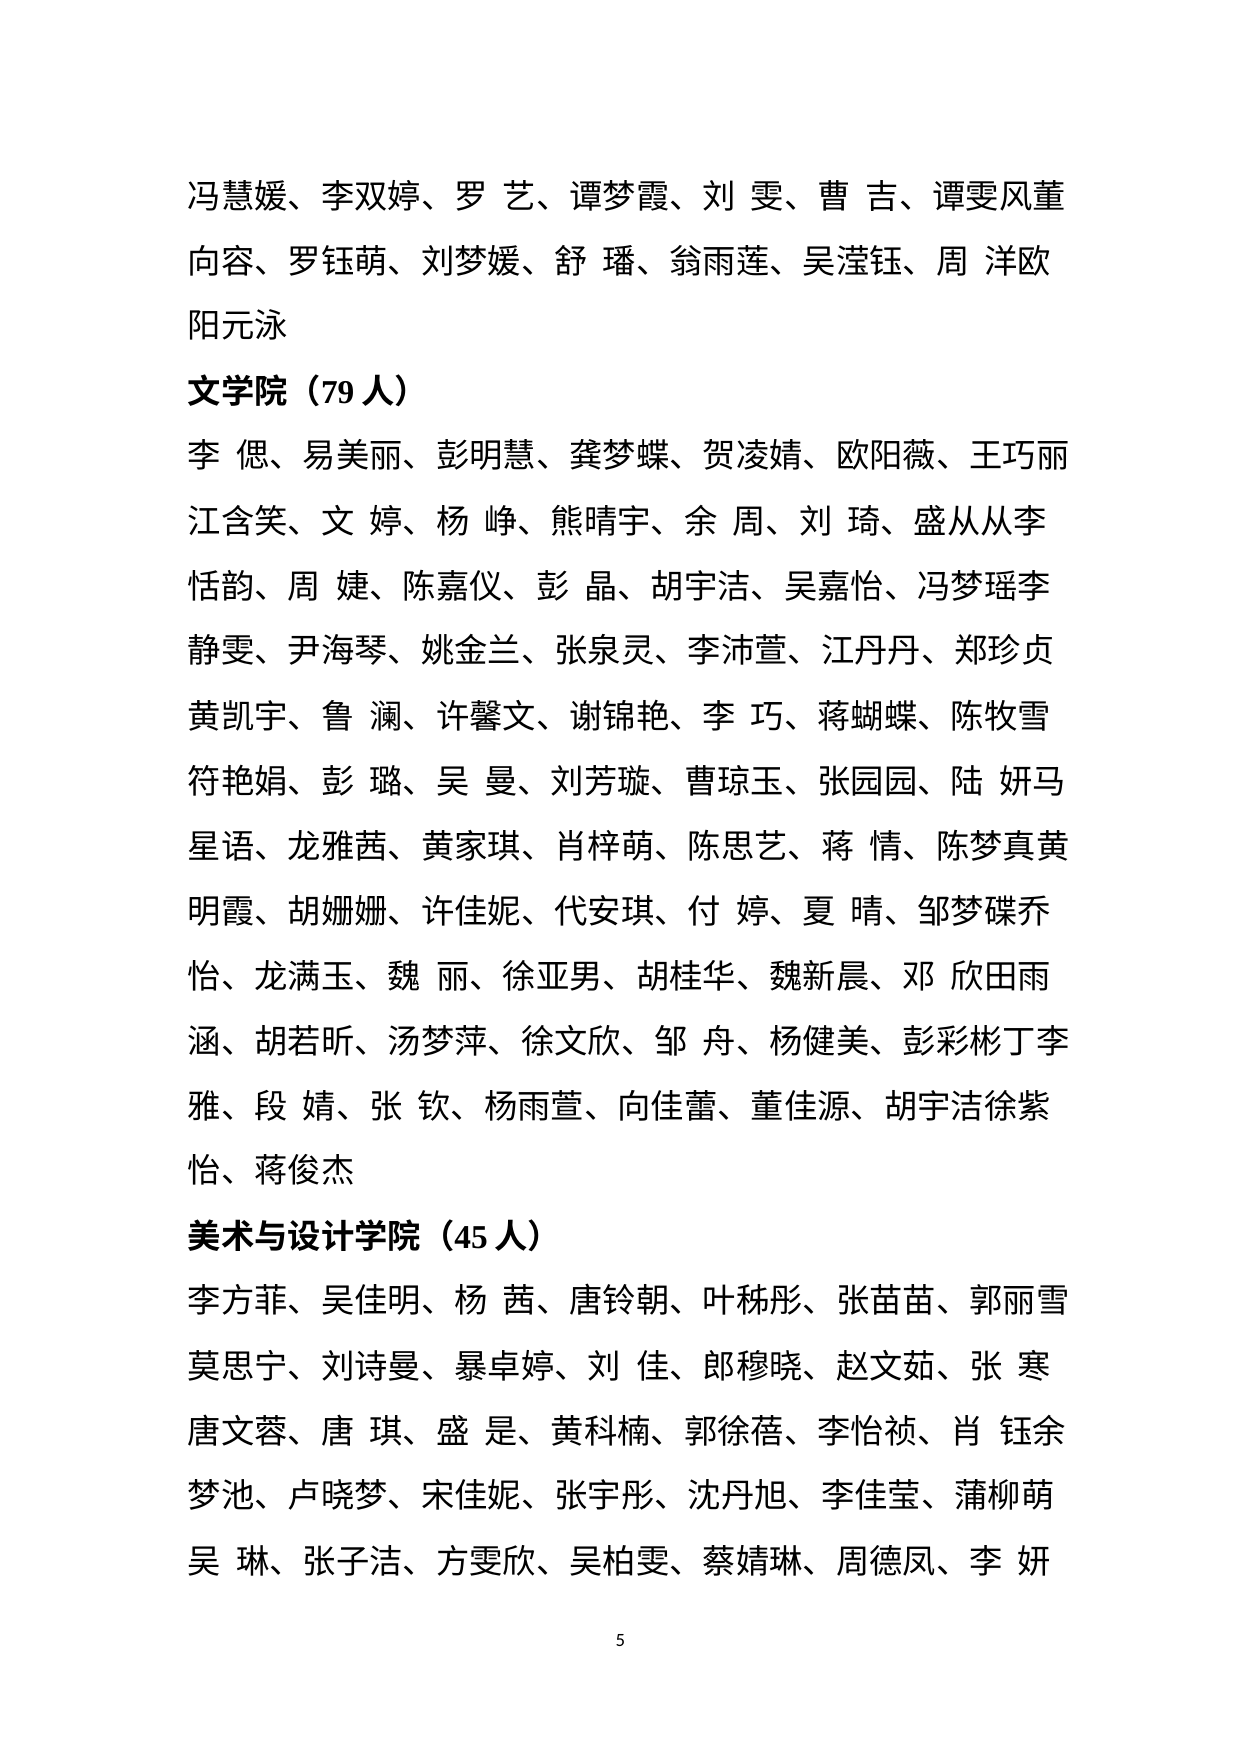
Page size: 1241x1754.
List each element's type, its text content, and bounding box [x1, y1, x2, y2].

text 文学院（79人） [187, 357, 1074, 422]
text 李 偲、易美丽、彭明慧、龚梦蝶、贺凌婧、欧阳薇、王巧丽江含笑、文 婷、杨 峥、熊晴宇、余 周、刘 琦、盛从从李恬韵、周 婕、陈嘉仪、彭 晶、胡宇洁、吴嘉怡、冯梦瑶李静雯、尹海琴、姚金兰、张泉灵、李沛萱、江丹丹、郑珍贞黄凯宇、鲁 澜、许馨文、谢锦艳、李 巧、蒋蝴蝶、陈牧雪符艳娟、彭 璐、吴 曼、刘芳璇、曹琼玉、张园园、陆 妍马星语、龙雅茜、黄家琪、肖梓萌、陈思艺、蒋 情、陈梦真黄明霞、胡姗姗、许佳妮、代安琪、付 婷、夏 晴、邹梦碟乔 怡、龙满玉、魏 丽、徐亚男、胡桂华、魏新晨、邓 欣田雨涵、胡若昕、汤梦萍、徐文欣、邹 舟、杨健美、彭彩彬丁李雅、段 婧、张 钦、杨雨萱、向佳蕾、董佳源、胡宇洁徐紫怡、蒋俊杰 [187, 422, 1074, 1202]
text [187, 162, 1074, 357]
text 美术与设计学院（45人） [187, 1202, 1074, 1267]
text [187, 1267, 1074, 1592]
